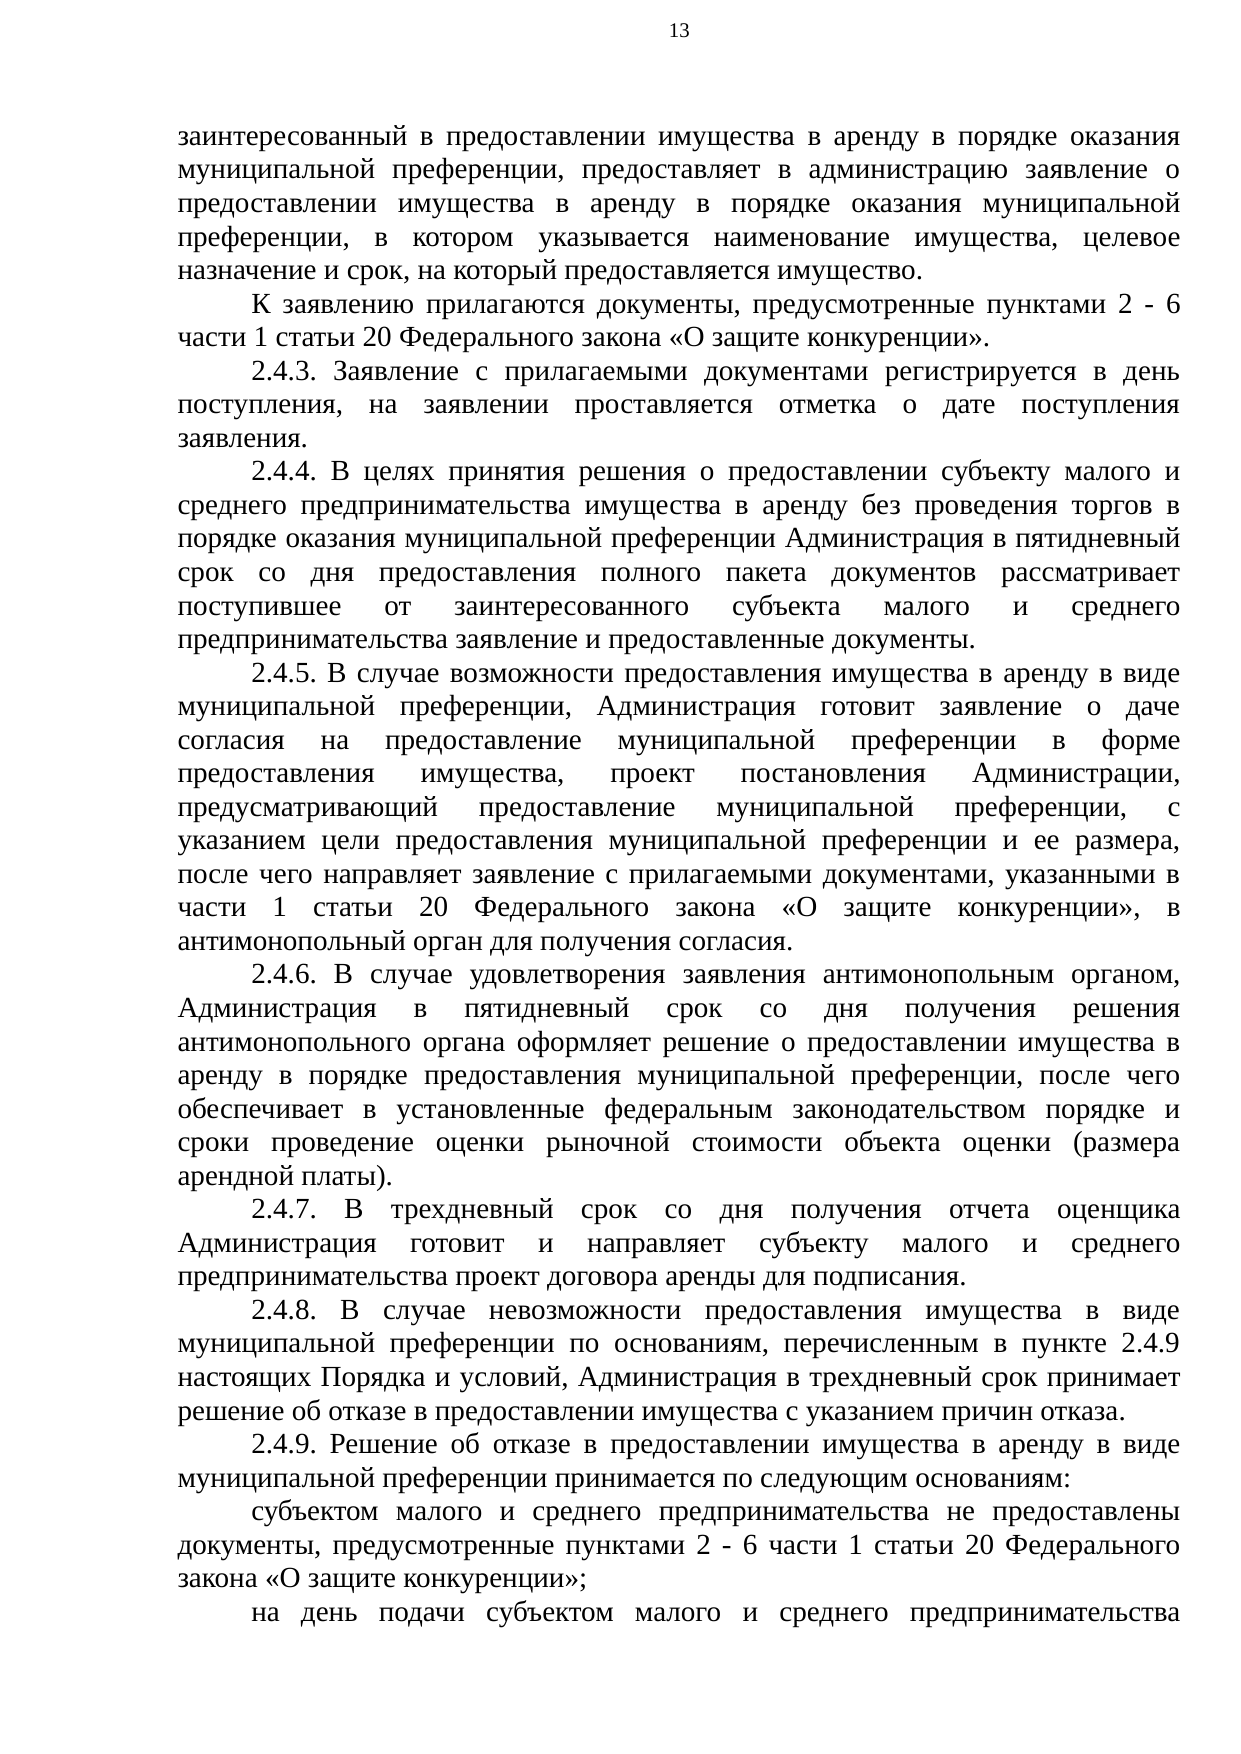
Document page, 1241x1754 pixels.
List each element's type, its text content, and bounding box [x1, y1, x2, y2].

text К заявлению прилагаются документы, предусмотренные пунктами 2 - 6 части 1 статьи 20 Федерального закона «О защите конкуренции». [177, 286, 1181, 353]
text 2.4.4. В целях принятия решения о предоставлении субъекту малого и среднего предпринимательства имущества в аренду без проведения торгов в порядке оказания муниципальной преференции Администрация в пятидневный срок со дня предоставления полного пакета документов рассматривает поступившее от заинтересованного субъекта малого и среднего предпринимательства заявление и предоставленные документы. [177, 453, 1181, 655]
text 2.4.6. В случае удовлетворения заявления антимонопольным органом, Администрация в пятидневный срок со дня получения решения антимонопольного органа оформляет решение о предоставлении имущества в аренду в порядке предоставления муниципальной преференции, после чего обеспечивает в установленные федеральным законодательством порядке и сроки проведение оценки рыночной стоимости объекта оценки (размера арендной платы). [177, 957, 1181, 1191]
text 2.4.3. Заявление с прилагаемыми документами регистрируется в день поступления, на заявлении проставляется отметка о дате поступления заявления. [177, 353, 1181, 453]
text 2.4.8. В случае невозможности предоставления имущества в виде муниципальной преференции по основаниям, перечисленным в пункте 2.4.9 настоящих Порядка и условий, Администрация в трехдневный срок принимает решение об отказе в предоставлении имущества с указанием причин отказа. [177, 1292, 1181, 1426]
text 2.4.9. Решение об отказе в предоставлении имущества в аренду в виде муниципальной преференции принимается по следующим основаниям: [177, 1426, 1181, 1493]
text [177, 1594, 1181, 1627]
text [177, 118, 1181, 286]
text 2.4.5. В случае возможности предоставления имущества в аренду в виде муниципальной преференции, Администрация готовит заявление о даче согласия на предоставление муниципальной преференции в форме предоставления имущества, проект постановления Администрации, предусматривающий предоставление муниципальной преференции, с указанием цели предоставления муниципальной преференции и ее размера, после чего направляет заявление с прилагаемыми документами, указанными в части 1 статьи 20 Федерального закона «О защите конкуренции», в антимонопольный орган для получения согласия. [177, 655, 1181, 957]
text 2.4.7. В трехдневный срок со дня получения отчета оценщика Администрация готовит и направляет субъекту малого и среднего предпринимательства проект договора аренды для подписания. [177, 1191, 1181, 1292]
text субъектом малого и среднего предпринимательства не предоставлены документы, предусмотренные пунктами 2 - 6 части 1 статьи 20 Федерального закона «О защите конкуренции»; [177, 1493, 1181, 1594]
